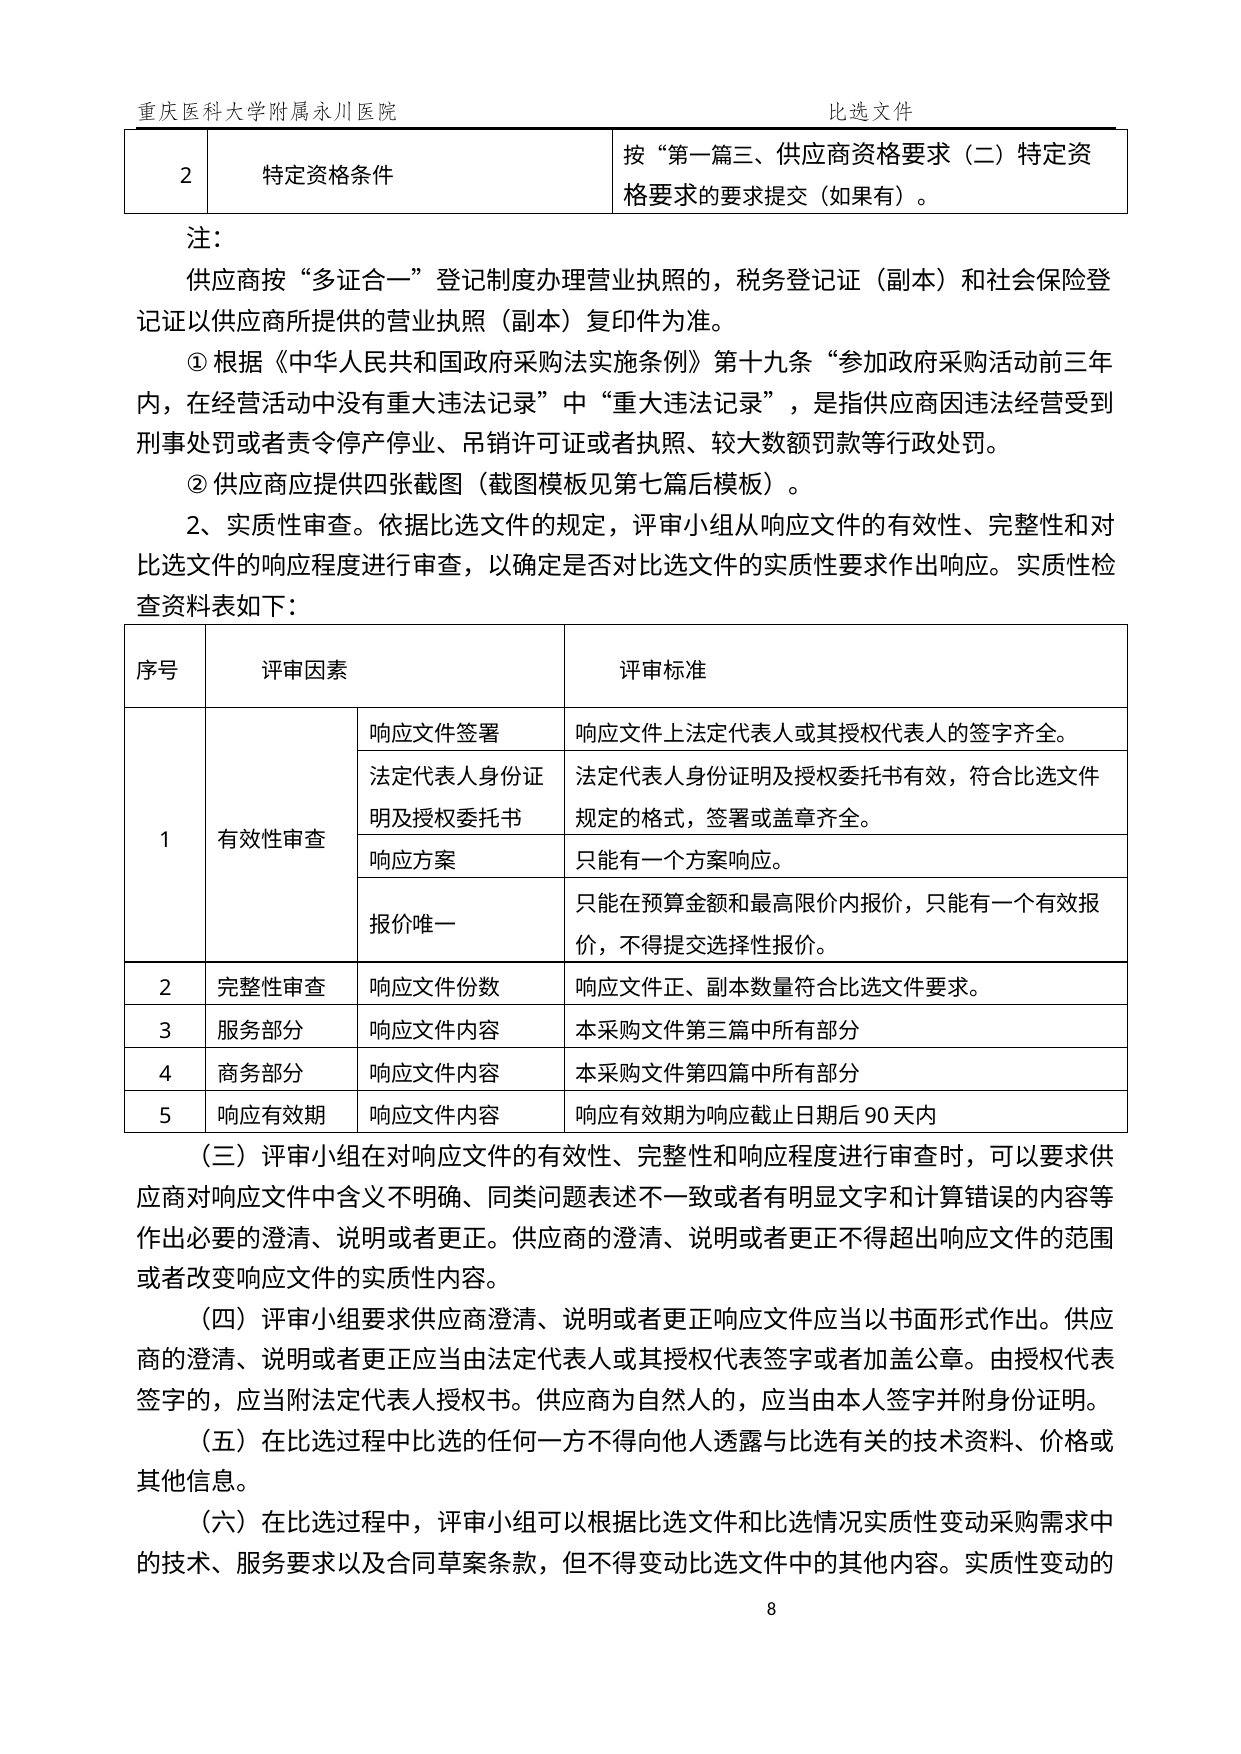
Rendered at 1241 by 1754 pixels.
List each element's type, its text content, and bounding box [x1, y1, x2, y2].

table_cell 响应文件内容 [358, 1005, 564, 1047]
table_cell 3 [125, 1005, 205, 1047]
table_cell 2 [125, 130, 207, 213]
table_header 评审因素 [206, 625, 564, 707]
table_cell 响应有效期 [206, 1091, 357, 1132]
table_cell 响应文件正、副本数量符合比选文件要求。 [565, 963, 1127, 1004]
table_cell 按“第一篇三、供应商资格要求（二）特定资格要求的要求提交（如果有）。 [613, 130, 1127, 213]
table_cell 5 [125, 1091, 205, 1132]
text 2、实质性审查。依据比选文件的规定，评审小组从响应文件的有效性、完整性和对比选文件的响应程度进行审查，以确定是否对比选文件的实质性要求作出响应。实质性检查资料表如下： [136, 502, 1116, 623]
text 注： [136, 214, 1116, 256]
table_cell 完整性审查 [206, 963, 357, 1004]
text 供应商按“多证合一”登记制度办理营业执照的，税务登记证（副本）和社会保险登记证以供应商所提供的营业执照（副本）复印件为准。 [136, 256, 1116, 339]
table_cell 响应文件内容 [358, 1091, 564, 1132]
table_cell 服务部分 [206, 1005, 357, 1047]
table_cell 响应有效期为响应截止日期后90天内 [565, 1091, 1127, 1132]
table_cell 本采购文件第三篇中所有部分 [565, 1005, 1127, 1047]
table_cell 响应文件签署 [358, 708, 564, 750]
table_cell 本采购文件第四篇中所有部分 [565, 1048, 1127, 1089]
text （四）评审小组要求供应商澄清、说明或者更正响应文件应当以书面形式作出。供应商的澄清、说明或者更正应当由法定代表人或其授权代表签字或者加盖公章。由授权代表签字的，应当附法定代表人授权书。供应商为自然人的，应当由本人签字并附身份证明。 [136, 1296, 1116, 1418]
table_cell 响应方案 [358, 835, 564, 877]
table_cell 法定代表人身份证明及授权委托书 [358, 751, 564, 834]
table_cell 法定代表人身份证明及授权委托书有效，符合比选文件规定的格式，签署或盖章齐全。 [565, 751, 1127, 834]
text ①根据《中华人民共和国政府采购法实施条例》第十九条“参加政府采购活动前三年内，在经营活动中没有重大违法记录”中“重大违法记录”，是指供应商因违法经营受到刑事处罚或者责令停产停业、吊销许可证或者执照、较大数额罚款等行政处罚。 [136, 339, 1116, 461]
table_cell 响应文件内容 [358, 1048, 564, 1089]
table_cell 2 [125, 963, 205, 1004]
table_cell 只能在预算金额和最高限价内报价，只能有一个有效报价，不得提交选择性报价。 [565, 878, 1127, 961]
table_cell 商务部分 [206, 1048, 357, 1089]
text （三）评审小组在对响应文件的有效性、完整性和响应程度进行审查时，可以要求供应商对响应文件中含义不明确、同类问题表述不一致或者有明显文字和计算错误的内容等作出必要的澄清、说明或者更正。供应商的澄清、说明或者更正不得超出响应文件的范围或者改变响应文件的实质性内容。 [136, 1133, 1116, 1296]
table_header 序号 [125, 625, 205, 707]
table_cell 4 [125, 1048, 205, 1089]
table_cell 响应文件上法定代表人或其授权代表人的签字齐全。 [565, 708, 1127, 750]
table_cell 响应文件份数 [358, 963, 564, 1004]
table_cell 特定资格条件 [208, 130, 612, 213]
table_cell 有效性审查 [206, 708, 357, 961]
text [136, 1499, 1116, 1580]
table_cell 报价唯一 [358, 878, 564, 961]
text （五）在比选过程中比选的任何一方不得向他人透露与比选有关的技术资料、价格或其他信息。 [136, 1418, 1116, 1499]
text ②供应商应提供四张截图（截图模板见第七篇后模板）。 [136, 461, 1116, 502]
table_header 评审标准 [565, 625, 1127, 707]
table_cell 1 [125, 708, 205, 961]
table_cell 只能有一个方案响应。 [565, 835, 1127, 877]
